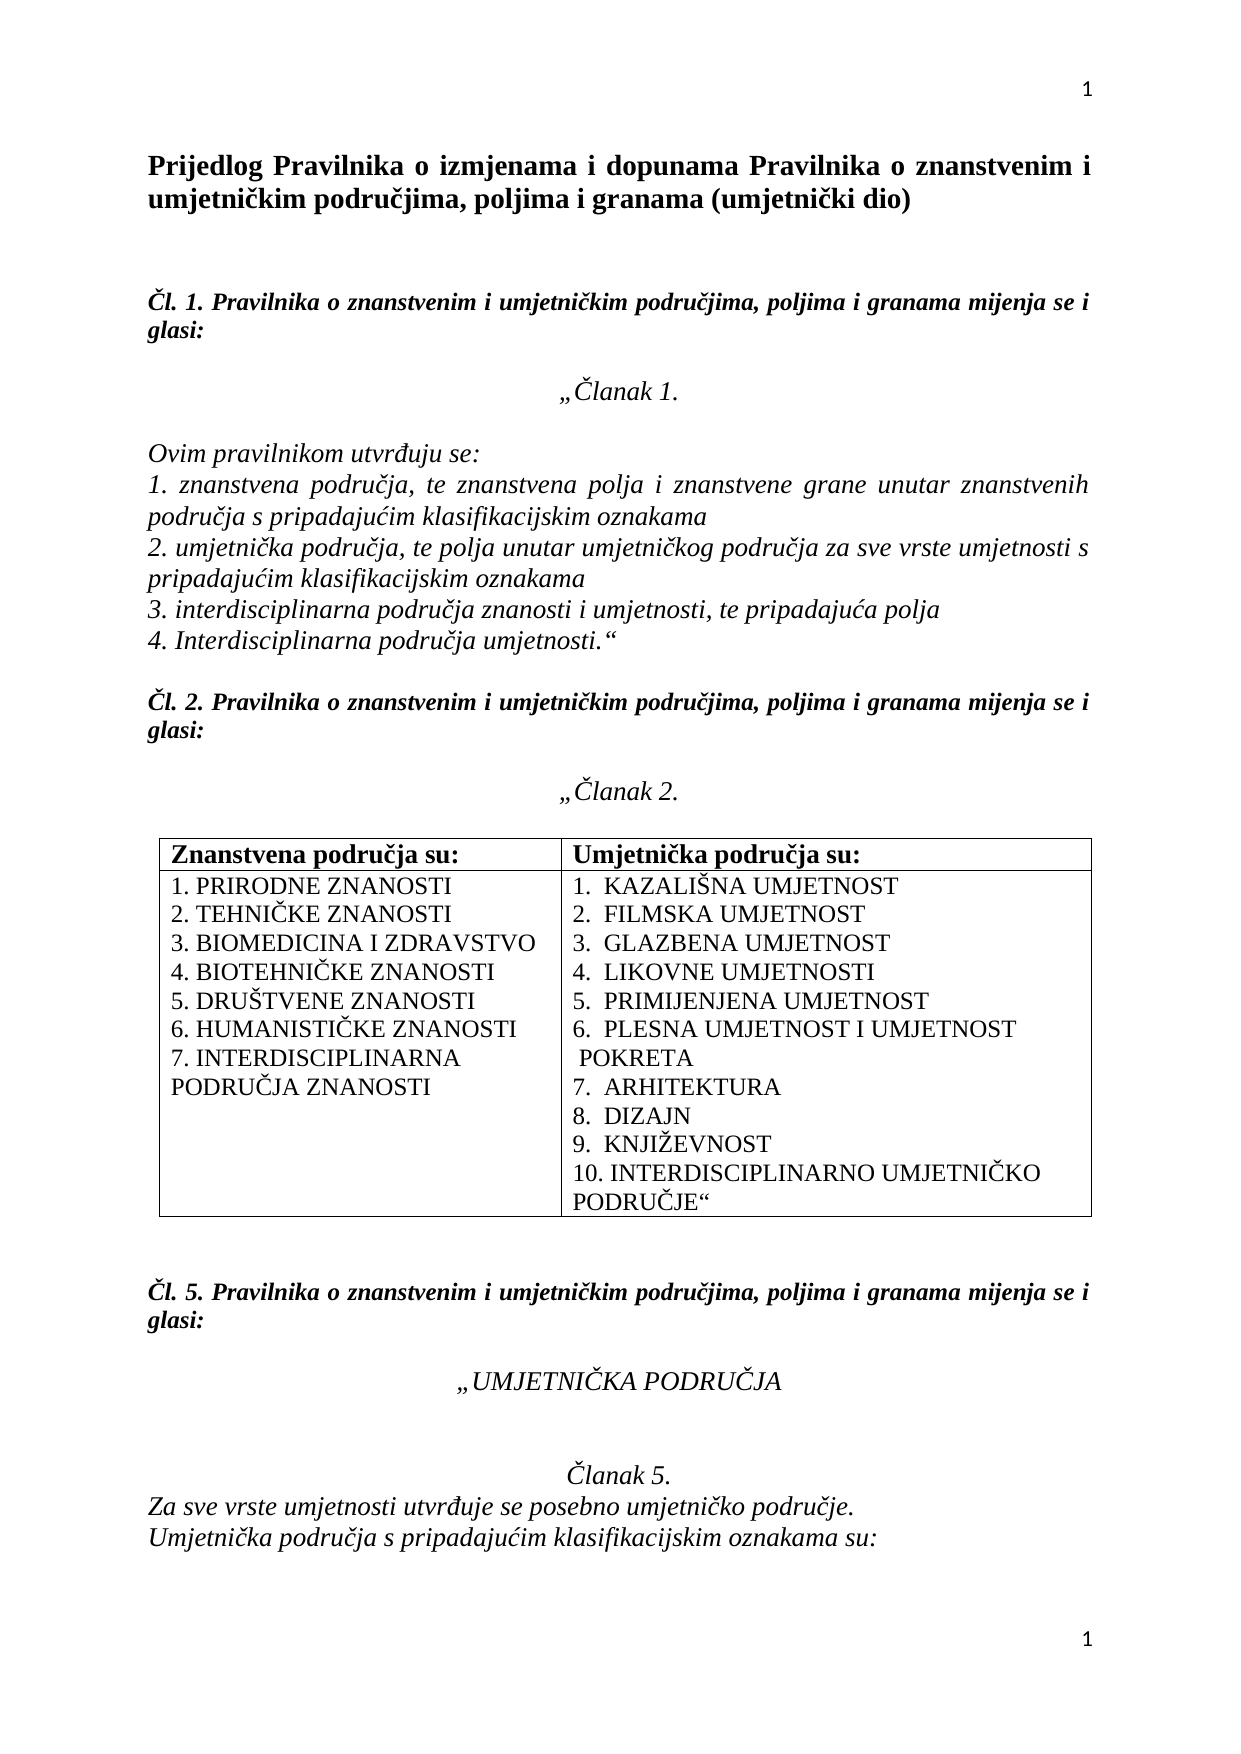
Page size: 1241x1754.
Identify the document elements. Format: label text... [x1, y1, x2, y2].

text „UMJETNIČKA PODRUČJA [148, 1365, 1093, 1397]
text Za sve vrste umjetnosti utvrđuje se posebno umjetničko područje. [148, 1490, 1093, 1521]
text „Članak 1. [148, 375, 1093, 406]
table_cell 1. Kazališna umjetnost 2. Filmska umjetnost 3. Glazbena umjetnost 4. Likovne umjetnosti 5. Primijenjena umjetnost 6. Plesna umjetnost i umjetnost pokreta 7. ARHITEKTURA 8. Dizajn 9. Književnost 10. Interdisciplinarno umjetničko područje“ [562, 871, 1091, 1216]
text „Članak 2. [148, 775, 1093, 806]
text 4. Interdisciplinarna područja umjetnosti.“ [148, 624, 1093, 656]
text Članak 5. [148, 1459, 1093, 1490]
table_header Umjetnička područja su: [562, 839, 1091, 870]
table_header Znanstvena područja su: [160, 839, 561, 870]
text 3. interdisciplinarna područja znanosti i umjetnosti, te pripadajuća polja [148, 593, 1093, 624]
text Čl. 2. Pravilnika o znanstvenim i umjetničkim područjima, poljima i granama mijenja se i glasi: [148, 687, 1093, 744]
text Ovim pravilnikom utvrđuju se: [148, 437, 1093, 469]
text 2. umjetnička područja, te polja unutar umjetničkog područja za sve vrste umjetnosti s pripadajućim klasifikacijskim oznakama [148, 531, 1093, 593]
text Umjetnička područja s pripadajućim klasifikacijskim oznakama su: [148, 1521, 1093, 1552]
text 1. znanstvena područja, te znanstvena polja i znanstvene grane unutar znanstvenih područja s pripadajućim klasifikacijskim oznakama [148, 469, 1093, 531]
text Čl. 1. Pravilnika o znanstvenim i umjetničkim područjima, poljima i granama mijenja se i glasi: [148, 287, 1093, 344]
table_cell 1. PRIRODNE ZNANOSTI 2. TEHNIČKE ZNANOSTI 3. BIOMEDICINA I ZDRAVSTVO 4. BIOTEHNIČKE ZNANOSTI 5. DRUŠTVENE ZNANOSTI 6. HUMANISTIČKE ZNANOSTI 7. INTERDISCIPLINARNA PODRUČJA ZNANOSTI [160, 871, 561, 1216]
text Prijedlog Pravilnika o izmjenama i dopunama Pravilnika o znanstvenim i umjetničkim područjima, poljima i granama (umjetnički dio) [148, 148, 1093, 215]
text Čl. 5. Pravilnika o znanstvenim i umjetničkim područjima, poljima i granama mijenja se i glasi: [148, 1277, 1093, 1334]
